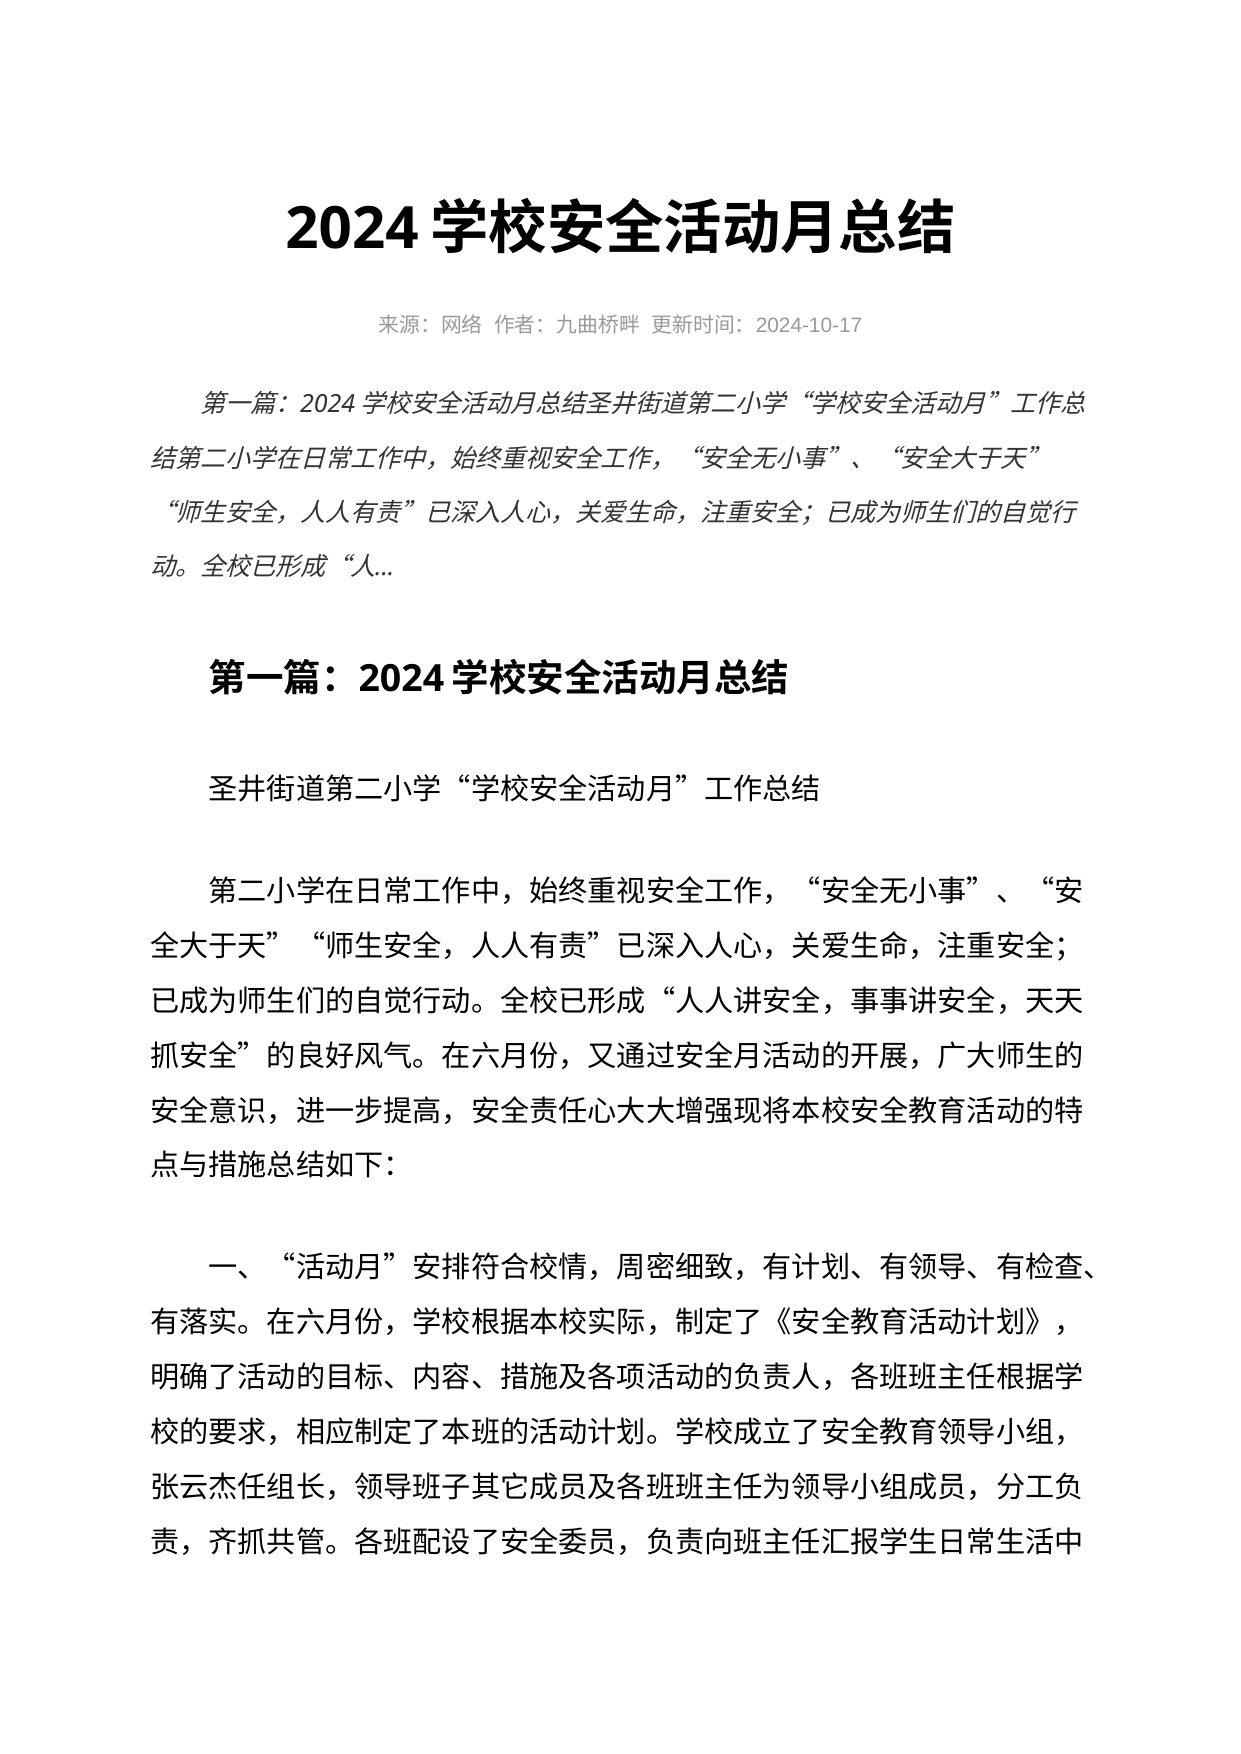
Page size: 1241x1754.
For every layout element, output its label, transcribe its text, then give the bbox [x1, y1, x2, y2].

text 第二小学在日常工作中，始终重视安全工作，“安全无小事”、“安全大于天”“师生安全，人人有责”已深入人心，关爱生命，注重安全；已成为师生们的自觉行动。全校已形成“人人讲安全，事事讲安全，天天抓安全”的良好风气。在六月份，又通过安全月活动的开展，广大师生的安全意识，进一步提高，安全责任心大大增强现将本校安全教育活动的特点与措施总结如下： [150, 867, 1090, 1184]
text 第一篇：2024学校安全活动月总结圣井街道第二小学“学校安全活动月”工作总结第二小学在日常工作中，始终重视安全工作，“安全无小事”、“安全大于天”“师生安全，人人有责”已深入人心，关爱生命，注重安全；已成为师生们的自觉行动。全校已形成“人... [150, 384, 1090, 583]
text 圣井街道第二小学“学校安全活动月”工作总结 [150, 766, 1090, 808]
text 第一篇：2024学校安全活动月总结 [150, 648, 1090, 703]
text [150, 1244, 1090, 1561]
text 来源：网络 作者：九曲桥畔 更新时间：2024-10-17 [150, 313, 1090, 337]
subtitle 2024学校安全活动月总结 [150, 181, 1090, 266]
